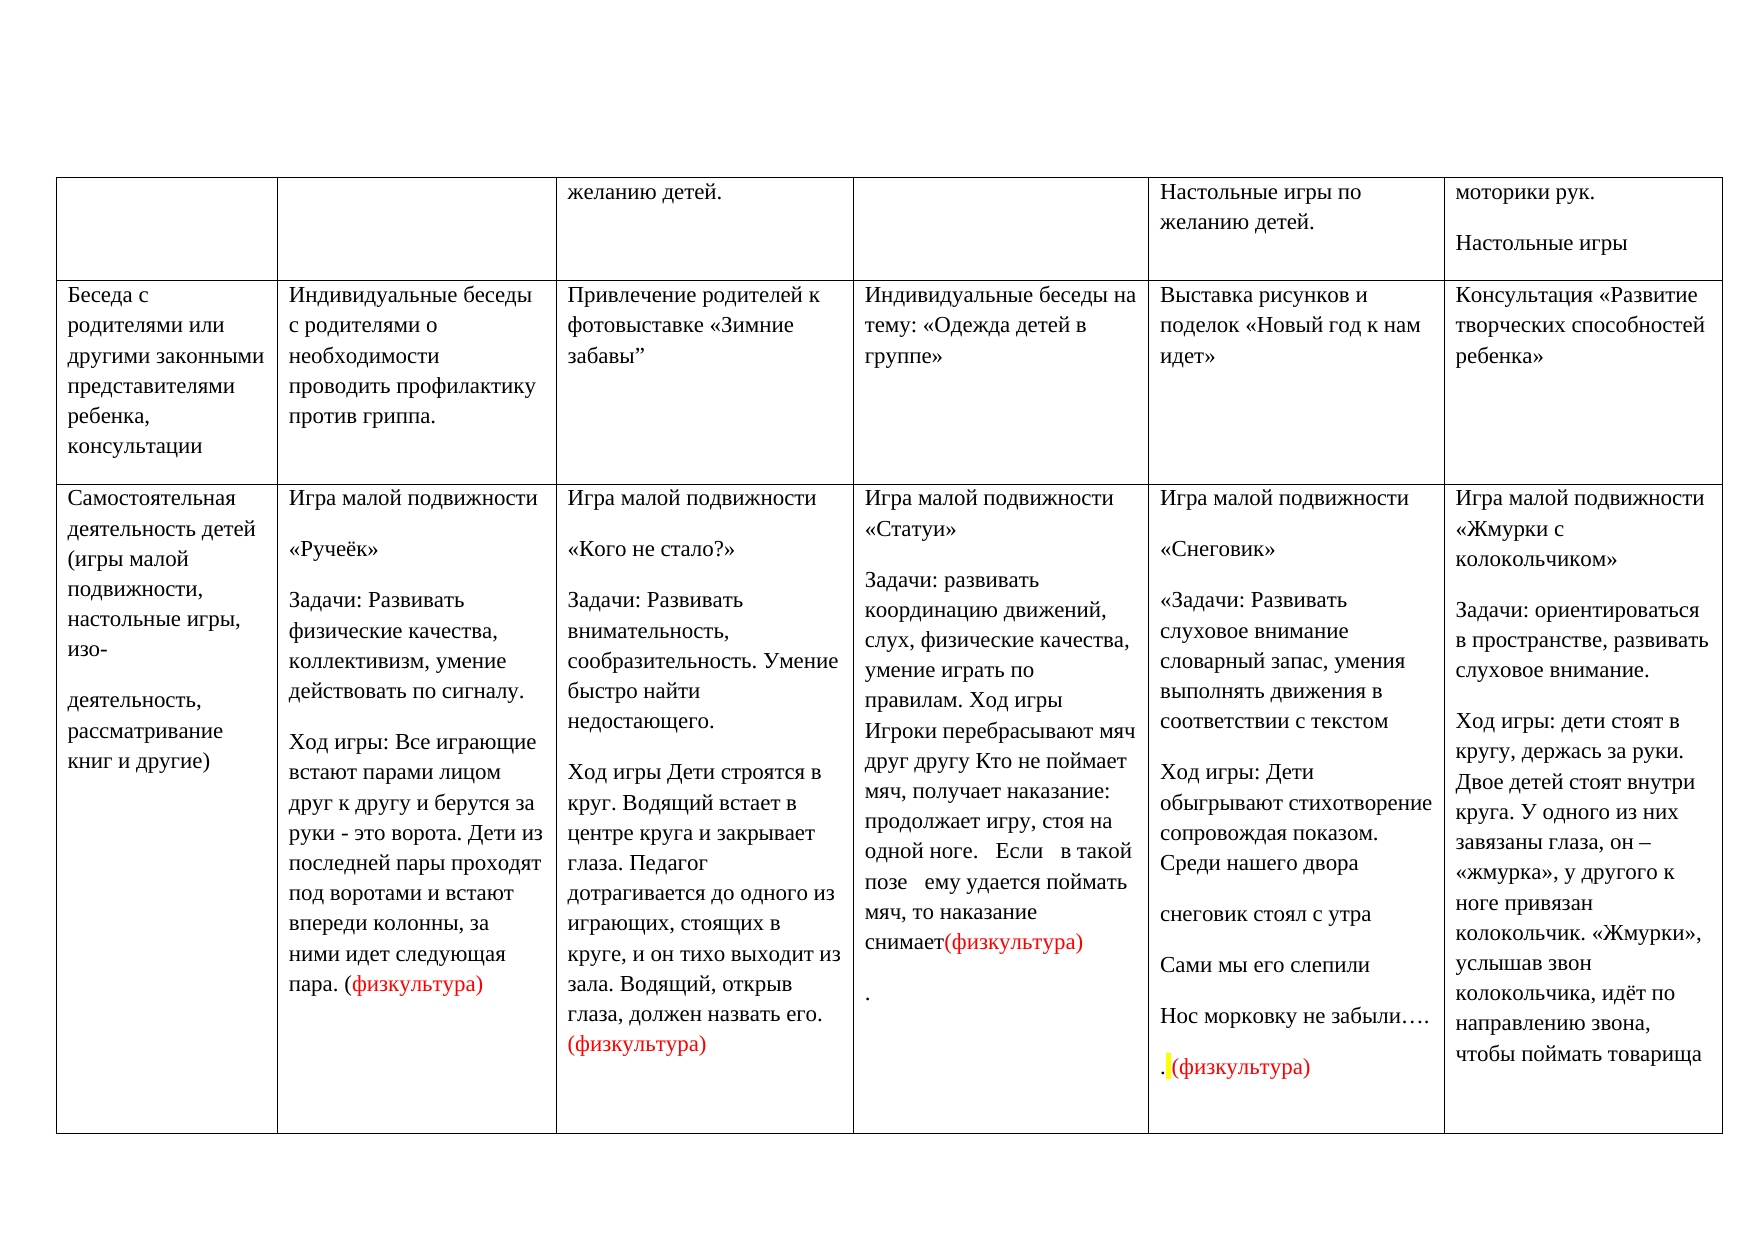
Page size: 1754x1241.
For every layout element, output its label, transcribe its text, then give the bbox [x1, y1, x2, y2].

table_cell Выставка рисунков и поделок «Новый год к нам идет» [1149, 281, 1444, 483]
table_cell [278, 485, 556, 1132]
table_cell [854, 178, 1148, 280]
table_cell Индивидуальные беседы с родителями о необходимости проводить профилактику против гриппа. [278, 281, 556, 483]
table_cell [854, 485, 1148, 1132]
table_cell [1445, 485, 1722, 1132]
table_cell Индивидуальные беседы на тему: «Одежда детей в группе» [854, 281, 1148, 483]
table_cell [557, 485, 853, 1132]
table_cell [57, 178, 277, 280]
table_cell Консультация «Развитие творческих способностей ребенка» [1445, 281, 1722, 483]
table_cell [57, 485, 277, 1132]
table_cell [1149, 178, 1444, 280]
table_cell Беседа с родителями или другими законными представителями ребенка, консультации [57, 281, 277, 483]
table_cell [278, 178, 556, 280]
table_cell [1445, 178, 1722, 280]
table_cell Привлечение родителей к фотовыставке «Зимние забавы” [557, 281, 853, 483]
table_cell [557, 178, 853, 280]
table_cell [1149, 485, 1444, 1132]
